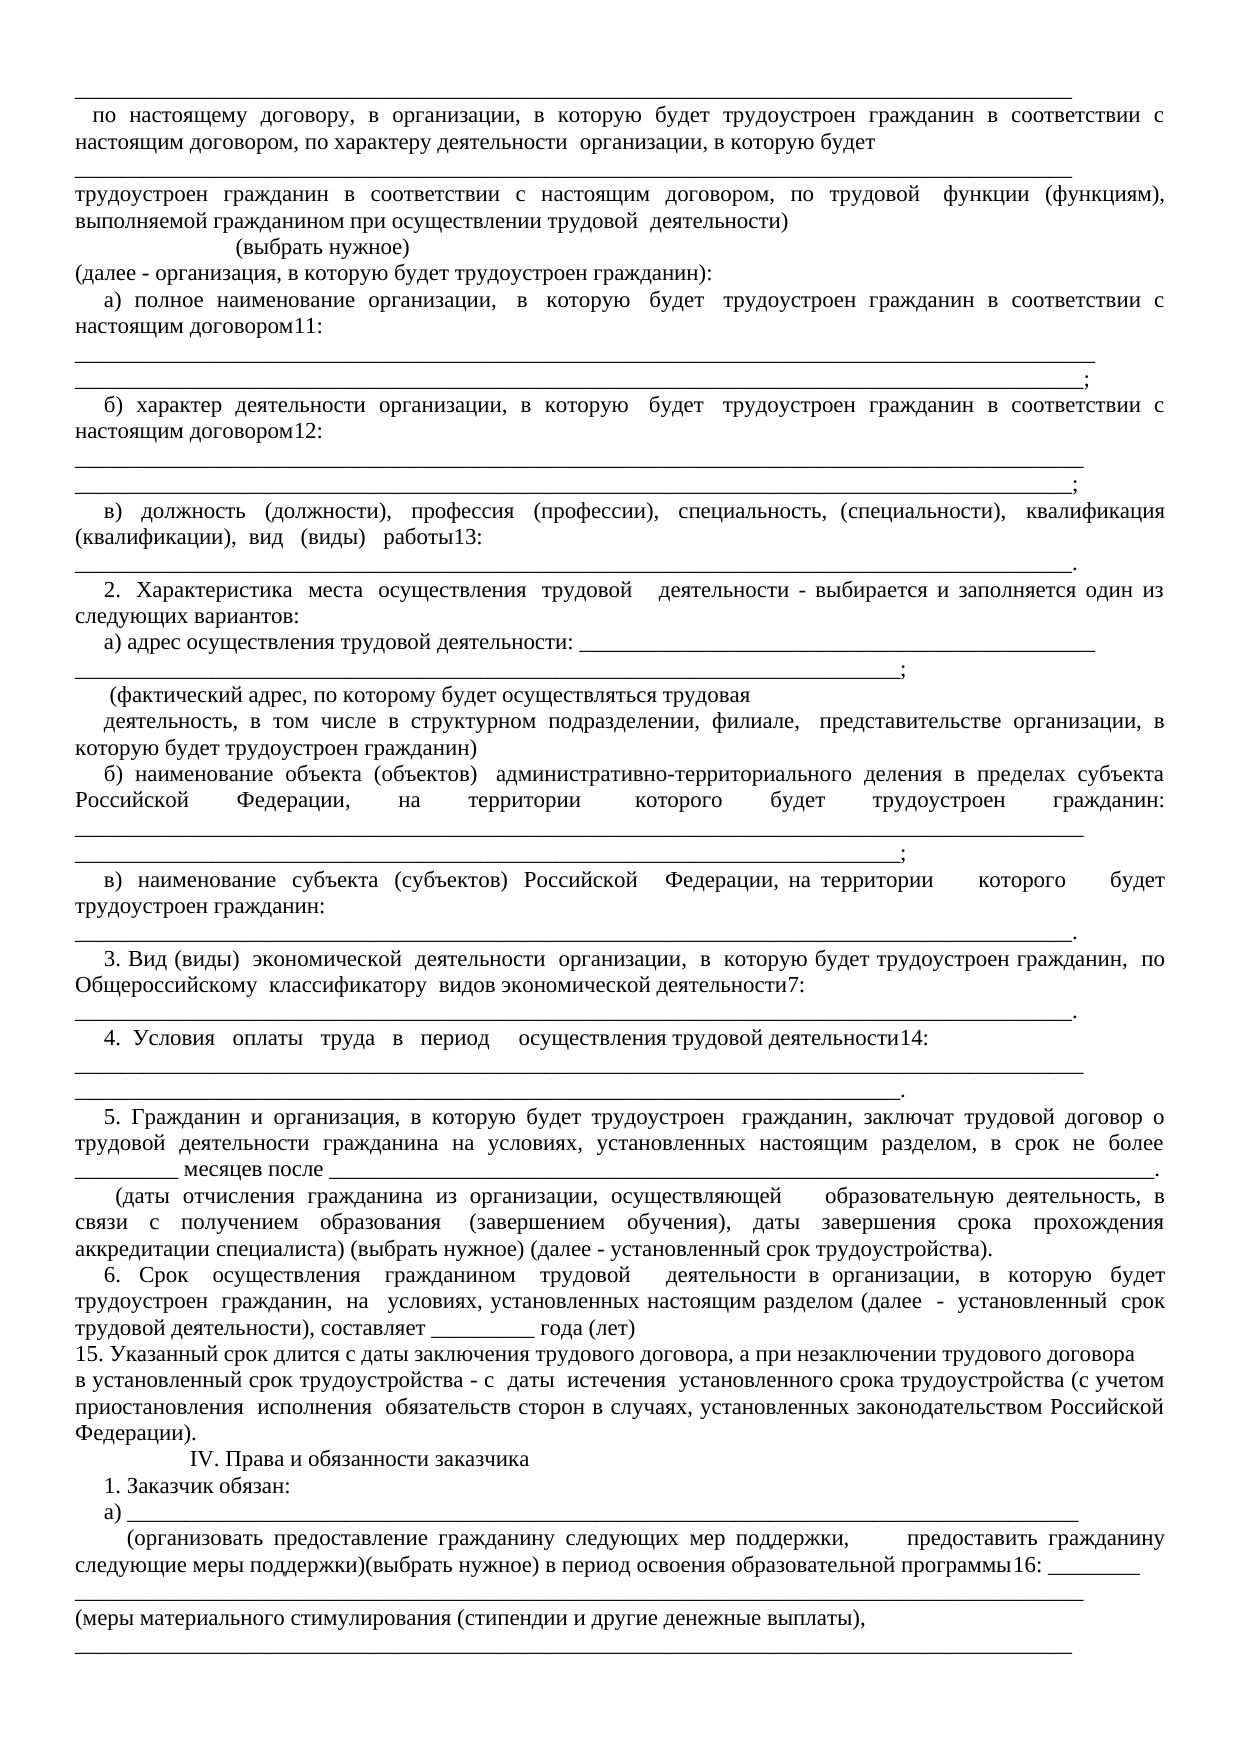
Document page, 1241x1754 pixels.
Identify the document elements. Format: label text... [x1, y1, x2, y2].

text ________________________________________________________________________________________; [75, 365, 1165, 391]
text а) полное наименование организации, в которую будет трудоустроен гражданин в соответствии с настоящим договором11: [75, 286, 1165, 338]
text 4. Условия оплаты труда в период осуществления трудовой деятельности14: [75, 1024, 1165, 1050]
text 15. Указанный срок длится с даты заключения трудового договора, а при незаключении трудового договора [75, 1340, 1165, 1366]
text а) адрес осуществления трудовой деятельности: _____________________________________________ [75, 628, 1165, 655]
text ________________________________________________________________________. [75, 1076, 1165, 1103]
text _______________________________________________________________________________________ [75, 75, 1165, 101]
text ________________________________________________________________________________________ [75, 1050, 1165, 1076]
text 6. Срок осуществления гражданином трудовой деятельности в организации, в которую будет трудоустроен гражданин, на условиях, установленных настоящим разделом (далее - установленный срок трудовой деятельности), составляет _________ года (лет) [75, 1261, 1165, 1340]
text _________________________________________________________________________________________ [75, 338, 1165, 365]
text IV. Права и обязанности заказчика [75, 1445, 1165, 1472]
text 3. Вид (виды) экономической деятельности организации, в которую будет трудоустроен гражданин, по Общероссийскому классификатору видов экономической деятельности7: [75, 945, 1165, 997]
text деятельность, в том числе в структурном подразделении, филиале, представительстве организации, в которую будет трудоустроен гражданин) [75, 707, 1165, 760]
text ________________________________________________________________________________________ [75, 444, 1165, 470]
text 5. Гражданин и организация, в которую будет трудоустроен гражданин, заключат трудовой договор о трудовой деятельности гражданина на условиях, установленных настоящим разделом, в срок не более _________ месяцев после ________________________________________________________________________. [75, 1103, 1165, 1182]
text б) наименование объекта (объектов) административно-территориального деления в пределах субъекта Российской Федерации, на территории которого будет трудоустроен гражданин: ________________________________________________________________________________________ [75, 760, 1165, 839]
text ________________________________________________________________________; [75, 839, 1165, 866]
text _______________________________________________________________________________________. [75, 918, 1165, 945]
text трудоустроен гражданин в соответствии с настоящим договором, по трудовой функции (функциям), выполняемой гражданином при осуществлении трудовой деятельности) [75, 180, 1165, 233]
text ________________________________________________________________________________________ [75, 1577, 1165, 1603]
text (организовать предоставление гражданину следующих мер поддержки, предоставить гражданину следующие меры поддержки)(выбрать нужное) в период освоения образовательной программы16: ________ [75, 1524, 1165, 1577]
text (далее - организация, в которую будет трудоустроен гражданин): [75, 259, 1165, 286]
text (выбрать нужное) [75, 233, 1165, 259]
text _______________________________________________________________________________________. [75, 997, 1165, 1024]
text _______________________________________________________________________________________ [75, 1630, 1165, 1656]
text в) должность (должности), профессия (профессии), специальность, (специальности), квалификация (квалификации), вид (виды) работы13: [75, 497, 1165, 549]
text (даты отчисления гражданина из организации, осуществляющей образовательную деятельность, в связи с получением образования (завершением обучения), даты завершения срока прохождения аккредитации специалиста) (выбрать нужное) (далее - установленный срок трудоустройства). [75, 1182, 1165, 1261]
text ________________________________________________________________________; [75, 655, 1165, 681]
text _______________________________________________________________________________________ [75, 154, 1165, 180]
text 2. Характеристика места осуществления трудовой деятельности - выбирается и заполняется один из следующих вариантов: [75, 576, 1165, 628]
text _______________________________________________________________________________________; [75, 470, 1165, 497]
text в установленный срок трудоустройства - с даты истечения установленного срока трудоустройства (с учетом приостановления исполнения обязательств сторон в случаях, установленных законодательством Российской Федерации). [75, 1366, 1165, 1445]
text в) наименование субъекта (субъектов) Российской Федерации, на территории которого будет трудоустроен гражданин: [75, 866, 1165, 918]
text 1. Заказчик обязан: [75, 1472, 1165, 1498]
text _______________________________________________________________________________________. [75, 549, 1165, 576]
text (меры материального стимулирования (стипендии и другие денежные выплаты), [75, 1603, 1165, 1630]
text б) характер деятельности организации, в которую будет трудоустроен гражданин в соответствии с настоящим договором12: [75, 391, 1165, 444]
text по настоящему договору, в организации, в которую будет трудоустроен гражданин в соответствии с настоящим договором, по характеру деятельности организации, в которую будет [75, 101, 1165, 154]
text а) ___________________________________________________________________________________ [75, 1498, 1165, 1524]
text (фактический адрес, по которому будет осуществляться трудовая [75, 681, 1165, 707]
